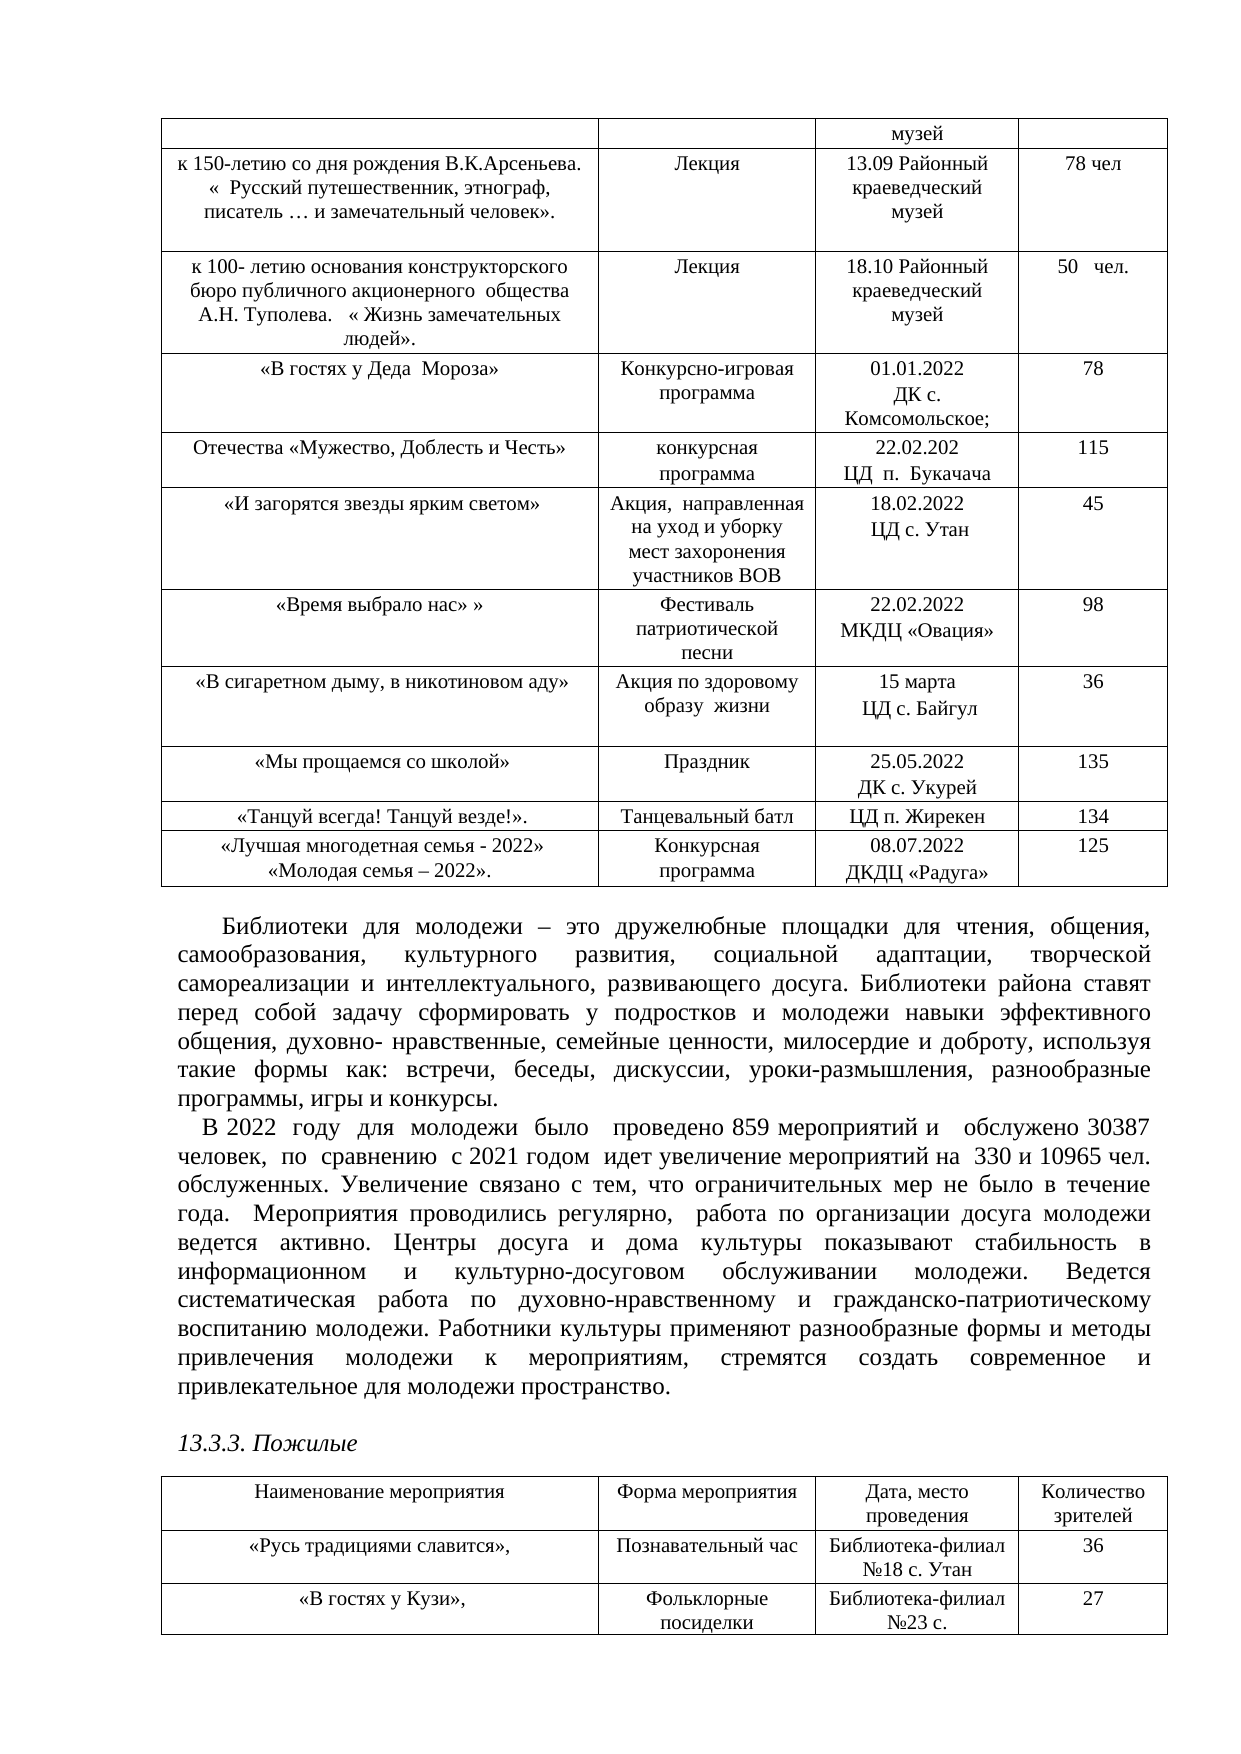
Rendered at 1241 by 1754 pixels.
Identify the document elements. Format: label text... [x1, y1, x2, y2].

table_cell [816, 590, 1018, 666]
text 13.3.3. Пожилые [177, 1428, 1152, 1457]
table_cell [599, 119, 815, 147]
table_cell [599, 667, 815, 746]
text Библиотеки для молодежи – это дружелюбные площадки для чтения, общения, самообразования, культурного развития, социальной адаптации, творческой самореализации и интеллектуального, развивающего досуга. Библиотеки района ставят перед собой задачу сформировать у подростков и молодежи навыки эффективного общения, духовно- нравственные, семейные ценности, милосердие и доброту, используя такие формы как: встречи, беседы, дискуссии, уроки-размышления, разнообразные программы, игры и конкурсы. [177, 911, 1152, 1112]
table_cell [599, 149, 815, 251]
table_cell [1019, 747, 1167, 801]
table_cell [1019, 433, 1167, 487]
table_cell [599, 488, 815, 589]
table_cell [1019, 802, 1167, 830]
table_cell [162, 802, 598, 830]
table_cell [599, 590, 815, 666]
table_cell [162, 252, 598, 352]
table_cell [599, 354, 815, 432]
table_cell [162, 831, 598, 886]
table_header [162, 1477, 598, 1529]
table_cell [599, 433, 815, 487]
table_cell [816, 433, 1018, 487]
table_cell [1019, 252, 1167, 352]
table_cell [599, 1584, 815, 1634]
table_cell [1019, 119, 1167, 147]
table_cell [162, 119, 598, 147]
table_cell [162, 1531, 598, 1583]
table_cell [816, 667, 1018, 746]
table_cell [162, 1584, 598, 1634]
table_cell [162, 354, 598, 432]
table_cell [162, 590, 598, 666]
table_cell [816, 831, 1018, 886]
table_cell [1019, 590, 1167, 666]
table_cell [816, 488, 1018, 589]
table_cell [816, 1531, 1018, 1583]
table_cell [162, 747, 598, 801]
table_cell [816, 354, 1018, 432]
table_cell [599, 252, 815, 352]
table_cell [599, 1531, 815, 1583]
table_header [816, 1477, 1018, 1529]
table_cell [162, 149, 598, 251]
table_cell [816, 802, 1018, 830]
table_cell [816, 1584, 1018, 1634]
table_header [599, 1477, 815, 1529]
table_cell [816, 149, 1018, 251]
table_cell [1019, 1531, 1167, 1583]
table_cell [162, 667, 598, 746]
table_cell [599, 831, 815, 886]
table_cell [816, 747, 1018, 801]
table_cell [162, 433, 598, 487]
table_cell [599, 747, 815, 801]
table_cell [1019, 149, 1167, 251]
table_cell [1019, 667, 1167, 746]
text В 2022 году для молодежи было проведено 859 мероприятий и обслужено 30387 человек, по сравнению с 2021 годом идет увеличение мероприятий на 330 и 10965 чел. обслуженных. Увеличение связано с тем, что ограничительных мер не было в течение года. Мероприятия проводились регулярно, работа по организации досуга молодежи ведется активно. Центры досуга и дома культуры показывают стабильность в информационном и культурно-досуговом обслуживании молодежи. Ведется систематическая работа по духовно-нравственному и гражданско-патриотическому воспитанию молодежи. Работники культуры применяют разнообразные формы и методы привлечения молодежи к мероприятиям, стремятся создать современное и привлекательное для молодежи пространство. [177, 1112, 1152, 1399]
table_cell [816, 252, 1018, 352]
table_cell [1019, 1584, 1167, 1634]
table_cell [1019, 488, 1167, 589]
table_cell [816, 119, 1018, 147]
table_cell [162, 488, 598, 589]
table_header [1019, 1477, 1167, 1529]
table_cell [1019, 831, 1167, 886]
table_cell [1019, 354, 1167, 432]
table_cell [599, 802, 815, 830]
